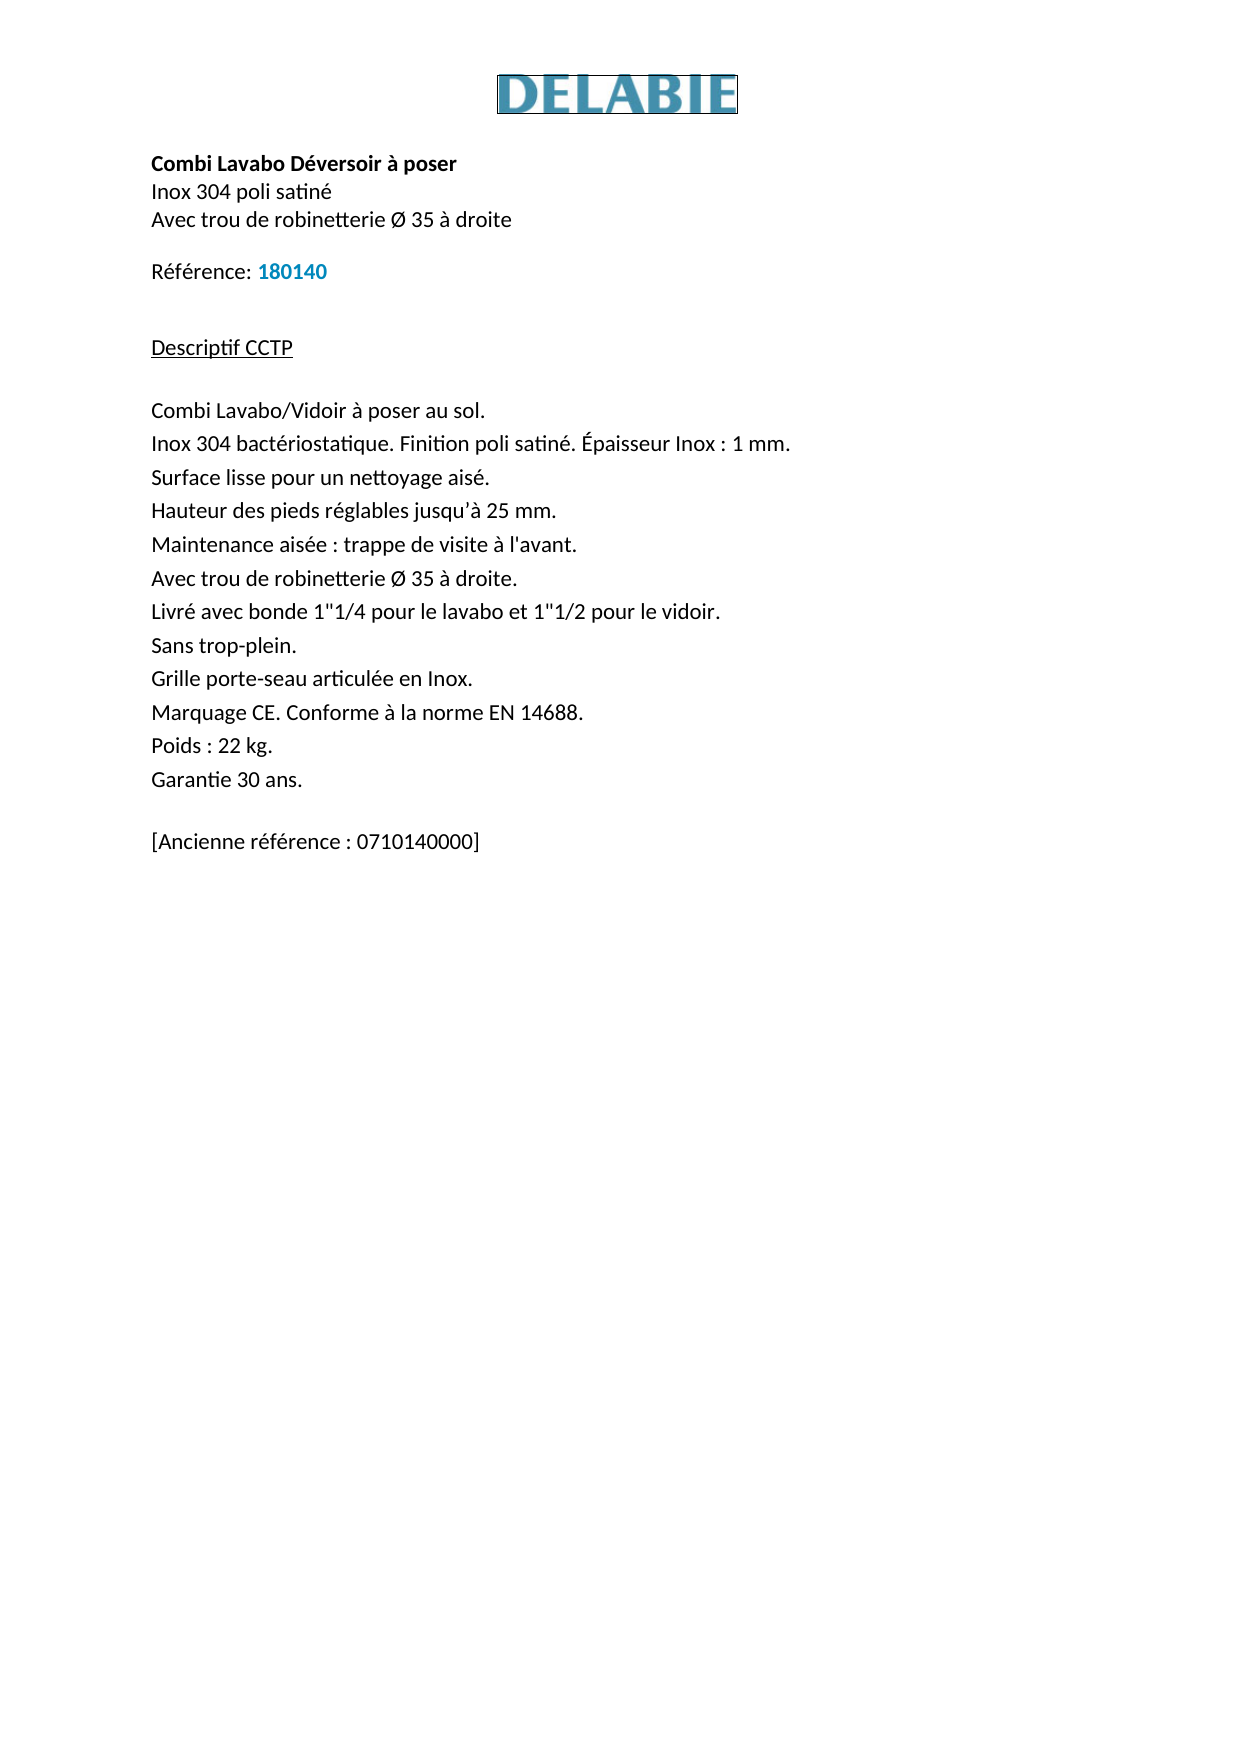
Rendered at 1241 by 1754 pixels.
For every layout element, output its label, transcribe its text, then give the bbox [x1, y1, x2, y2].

text Hauteur des pieds réglables jusqu’à 25 mm. [151, 497, 1084, 525]
text Avec trou de robinetterie Ø 35 à droite [151, 205, 1084, 233]
text Inox 304 bactériostatique. Finition poli satiné. Épaisseur Inox : 1 mm. [151, 429, 1084, 458]
text Sans trop-plein. [151, 631, 1084, 659]
text Poids : 22 kg. [151, 731, 1084, 759]
text Avec trou de robinetterie Ø 35 à droite. [151, 564, 1084, 592]
text Référence: 180140 [151, 257, 1084, 285]
text Descriptif CCTP [151, 333, 1084, 361]
text [Ancienne référence : 0710140000] [151, 827, 1084, 855]
picture [498, 76, 737, 113]
text Inox 304 poli satiné [151, 177, 1084, 205]
text Combi Lavabo Déversoir à poser [151, 149, 1084, 177]
text Livré avec bonde 1"1/4 pour le lavabo et 1"1/2 pour le vidoir. [151, 597, 1084, 625]
text Surface lisse pour un nettoyage aisé. [151, 463, 1084, 491]
text Maintenance aisée : trappe de visite à l'avant. [151, 530, 1084, 558]
text Combi Lavabo/Vidoir à poser au sol. [151, 396, 1084, 424]
text Marquage CE. Conforme à la norme EN 14688. [151, 698, 1084, 726]
text Garantie 30 ans. [151, 765, 1084, 793]
text Grille porte-seau articulée en Inox. [151, 664, 1084, 692]
